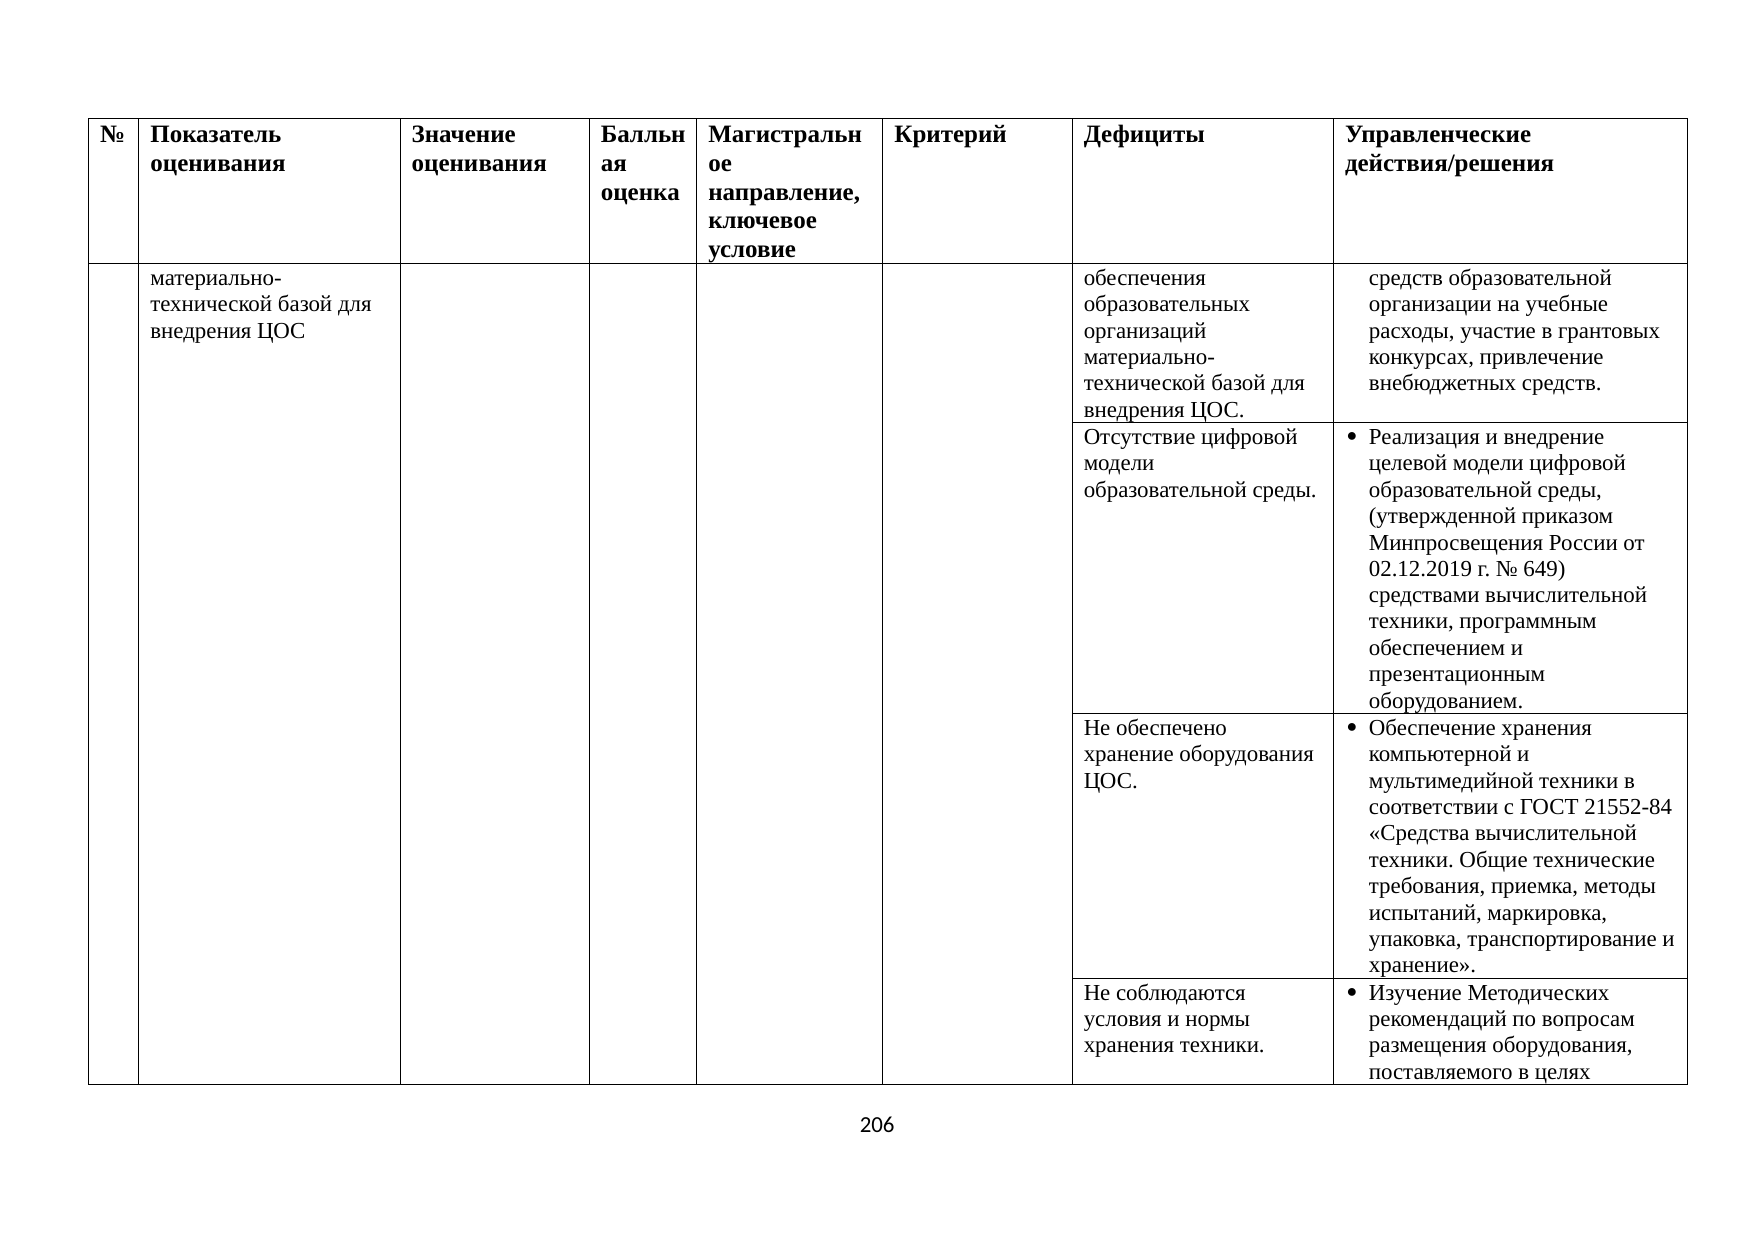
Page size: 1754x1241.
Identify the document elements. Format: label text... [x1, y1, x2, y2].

table_cell Отсутствие цифровой модели образовательной среды. [1073, 423, 1333, 713]
table_cell Не обеспечено хранение оборудования ЦОС. [1073, 714, 1333, 978]
table_header № [89, 119, 138, 263]
table_cell Реализация и внедрение целевой модели цифровой образовательной среды, (утвержденной приказом Минпросвещения России от 02.12.2019 г. № 649) средствами вычислительной техники, программным обеспечением и презентационным оборудованием. [1334, 423, 1687, 713]
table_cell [1334, 264, 1687, 422]
table_header Управленческие действия/решения [1334, 119, 1687, 263]
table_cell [1073, 264, 1333, 422]
table_header Дефициты [1073, 119, 1333, 263]
table_cell Обеспечение хранения компьютерной и мультимедийной техники в соответствии с ГОСТ 21552-84 «Средства вычислительной техники. Общие технические требования, приемка, методы испытаний, маркировка, упаковка, транспортирование и хранение». [1334, 714, 1687, 978]
table_header Критерий [883, 119, 1072, 263]
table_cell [1334, 979, 1687, 1084]
table_header Значение оценивания [401, 119, 589, 263]
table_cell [1073, 979, 1333, 1084]
table_header Показатель оценивания [139, 119, 400, 263]
table_header Магистральное направление, ключевое условие [697, 119, 882, 263]
table_header Балльная оценка [590, 119, 696, 263]
